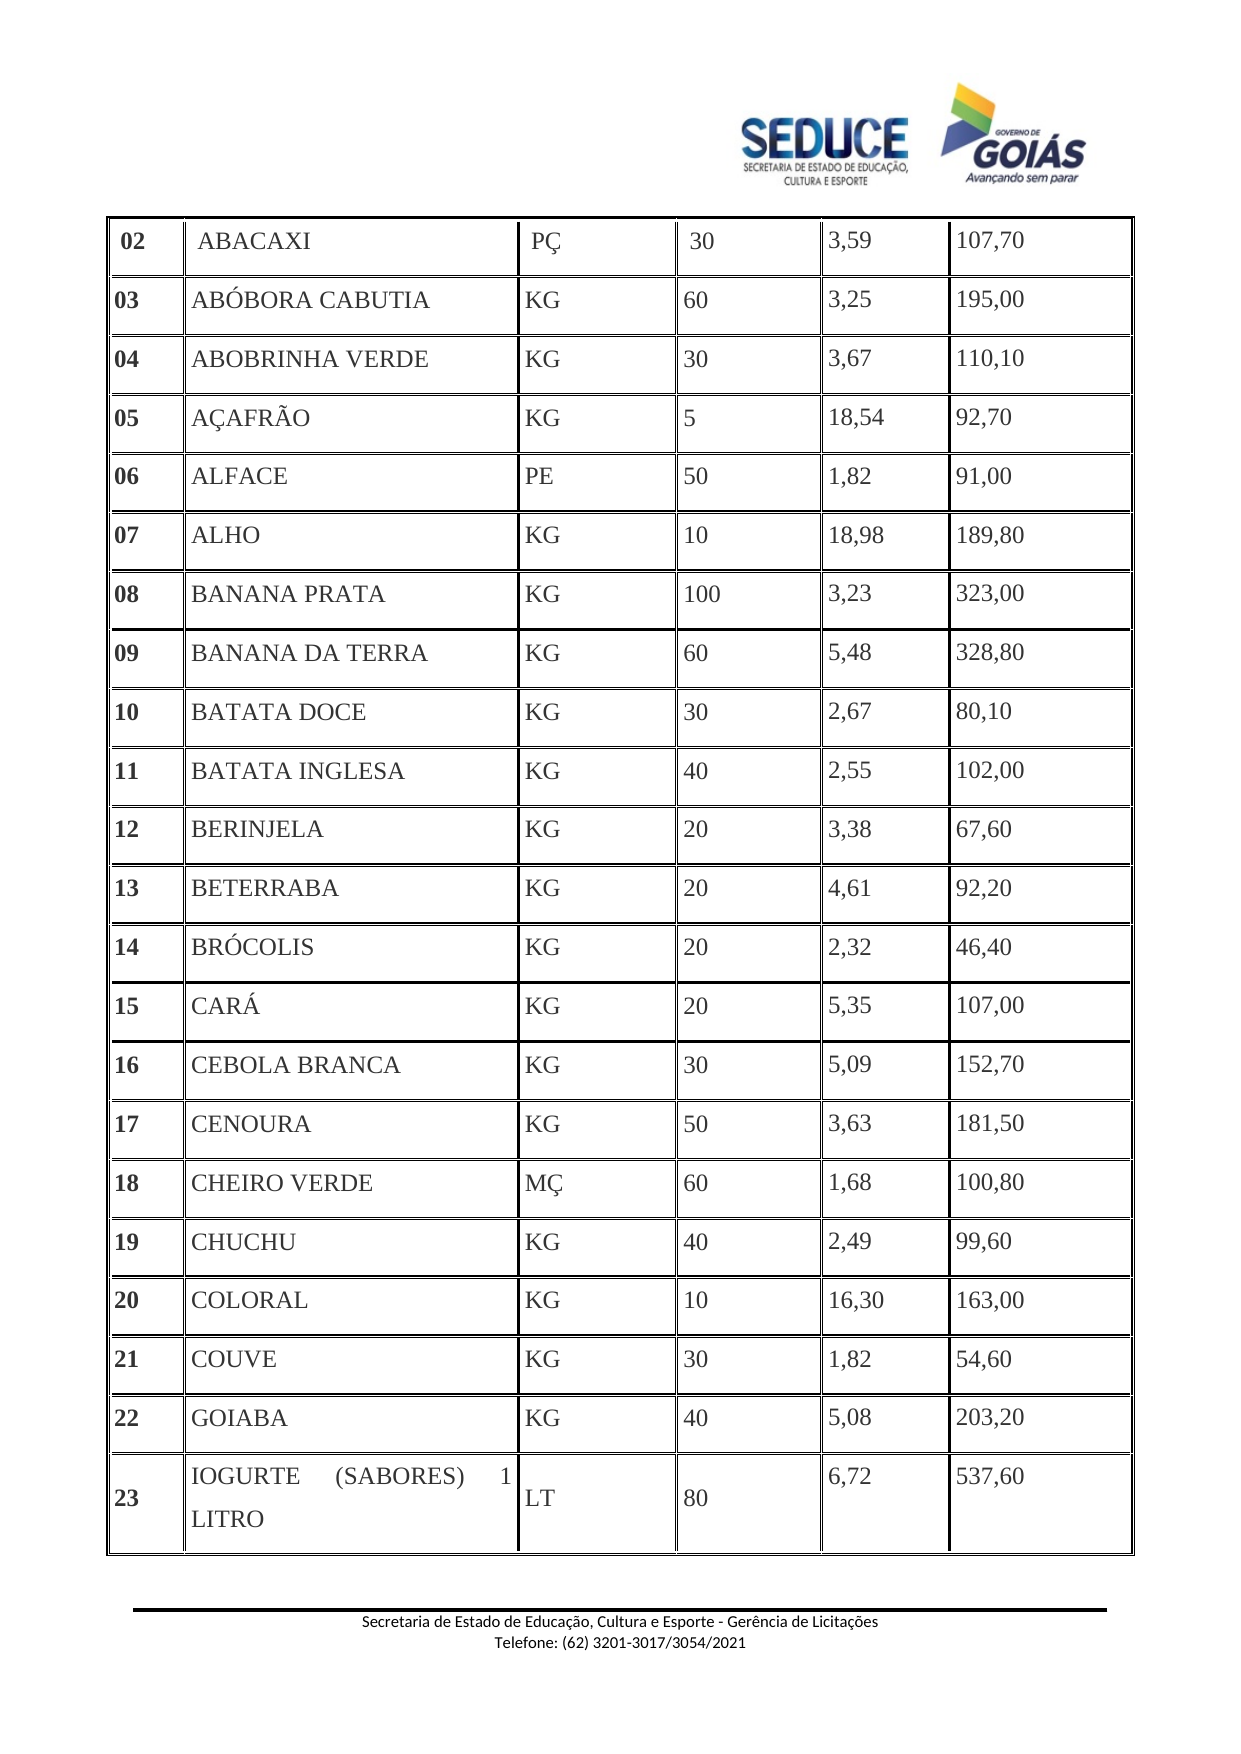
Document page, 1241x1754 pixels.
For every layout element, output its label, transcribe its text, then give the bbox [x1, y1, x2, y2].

table_cell 20 [678, 926, 820, 981]
table_cell KG [520, 337, 675, 392]
table_cell KG [520, 926, 675, 981]
table_cell 12 [110, 805, 183, 863]
table_cell 80 [677, 1455, 822, 1553]
table_cell 20 [678, 808, 820, 863]
table_cell 18,54 [823, 396, 948, 451]
table_cell 107,70 [949, 219, 1131, 275]
table_cell ABACAXI [185, 219, 518, 275]
table_cell 19 [110, 1216, 183, 1275]
table_cell PÇ [518, 219, 677, 275]
table_cell KG [520, 631, 675, 687]
table_cell 2,55 [823, 749, 948, 804]
table_cell MÇ [520, 1161, 675, 1216]
table_cell KG [520, 573, 675, 628]
table_cell KG [520, 1220, 675, 1275]
table_cell 30 [678, 1338, 820, 1393]
table_cell 3,67 [823, 337, 948, 392]
table_cell PE [520, 455, 675, 510]
table_cell KG [520, 984, 675, 1040]
table_cell BETERRABA [186, 867, 517, 922]
table_cell 100 [678, 573, 820, 628]
table_cell 1,82 [823, 455, 948, 510]
table_cell 30 [678, 1043, 820, 1099]
table_cell 2,49 [823, 1220, 948, 1275]
table_cell 92,70 [951, 393, 1132, 451]
table_cell 13 [110, 863, 183, 922]
table_cell KG [520, 1397, 675, 1452]
table_cell KG [520, 690, 675, 746]
table_cell KG [520, 396, 675, 451]
table_cell KG [520, 1338, 675, 1393]
table_cell ALHO [186, 514, 517, 569]
table_cell 195,00 [949, 275, 1133, 334]
table_cell 10 [108, 687, 184, 746]
table_cell 08 [110, 569, 183, 628]
table_cell 152,70 [951, 1040, 1131, 1099]
table_cell BATATA DOCE [186, 690, 517, 746]
table_cell 110,10 [949, 334, 1133, 392]
table_cell COUVE [186, 1338, 517, 1393]
table_cell 16 [110, 1040, 183, 1099]
table_cell 21 [110, 1334, 183, 1393]
table_cell GOIABA [186, 1397, 517, 1452]
table_cell 20 [110, 1275, 183, 1334]
table_cell 67,60 [951, 805, 1132, 863]
table_cell 40 [678, 1220, 820, 1275]
table_cell 4,61 [823, 867, 948, 922]
table_cell 40 [678, 749, 820, 804]
table_cell KG [520, 808, 675, 863]
picture [726, 73, 1108, 216]
table_cell 3,25 [823, 278, 948, 334]
table_cell ABÓBORA CABUTIA [186, 278, 517, 334]
table_cell 30 [677, 219, 822, 275]
table_cell 3,38 [823, 808, 948, 863]
table_cell 5,09 [823, 1043, 948, 1099]
table_cell COLORAL [186, 1279, 517, 1334]
table_cell 328,80 [951, 628, 1133, 687]
table_cell 03 [108, 275, 184, 334]
table_cell 3,23 [823, 573, 948, 628]
table_cell 16,30 [823, 1279, 948, 1334]
table_cell 07 [110, 510, 183, 569]
table_cell 3,59 [822, 219, 949, 275]
table_cell 107,00 [951, 981, 1131, 1040]
table_cell 60 [678, 1161, 820, 1216]
table_cell IOGURTE (SABORES) 1 LITRO [185, 1455, 518, 1553]
table_cell 60 [678, 631, 820, 687]
table_cell 91,00 [951, 451, 1132, 510]
table_cell 537,60 [949, 1452, 1133, 1553]
table_cell 5,48 [823, 631, 948, 687]
table_cell 102,00 [949, 746, 1133, 804]
table_cell CHUCHU [186, 1220, 517, 1275]
table_cell 2,67 [823, 690, 948, 746]
table_cell CEBOLA BRANCA [186, 1043, 517, 1099]
table_cell 323,00 [951, 569, 1132, 628]
table_cell 6,72 [822, 1455, 949, 1553]
table_cell BRÓCOLIS [186, 926, 517, 981]
table_cell 60 [678, 278, 820, 334]
table_cell KG [520, 1279, 675, 1334]
table_cell 54,60 [951, 1334, 1132, 1393]
table_cell AÇAFRÃO [186, 396, 517, 451]
table_cell 02 [110, 219, 184, 275]
table_cell 06 [110, 451, 183, 510]
table_cell KG [520, 1102, 675, 1158]
table_cell 1,68 [823, 1161, 948, 1216]
table_cell BANANA DA TERRA [186, 631, 517, 687]
table_cell 163,00 [951, 1275, 1132, 1334]
table_cell 50 [678, 1102, 820, 1158]
table_cell BERINJELA [186, 808, 517, 863]
table_cell 11 [108, 746, 184, 804]
table_cell 40 [678, 1397, 820, 1452]
table_cell KG [520, 278, 675, 334]
table_cell 80,10 [949, 687, 1133, 746]
table_cell 46,40 [951, 922, 1132, 981]
table_cell 05 [110, 393, 183, 451]
table_cell KG [520, 514, 675, 569]
table_cell 17 [108, 1099, 184, 1158]
table_cell 15 [110, 981, 183, 1040]
table_cell 203,20 [951, 1393, 1132, 1452]
table_cell 10 [678, 1279, 820, 1334]
table_cell 30 [678, 690, 820, 746]
table_cell 22 [110, 1393, 183, 1452]
table_cell 20 [678, 867, 820, 922]
table_cell KG [520, 749, 675, 804]
table_cell 09 [108, 628, 183, 687]
table_cell 23 [108, 1452, 184, 1553]
table_cell 50 [678, 455, 820, 510]
table_cell 3,63 [823, 1102, 948, 1158]
table_cell 14 [110, 922, 183, 981]
table_cell 99,60 [951, 1216, 1132, 1275]
table_cell BATATA INGLESA [186, 749, 517, 804]
table_cell KG [520, 867, 675, 922]
table_cell 189,80 [951, 510, 1132, 569]
table_cell CENOURA [186, 1102, 517, 1158]
table_cell 5,35 [823, 984, 948, 1040]
table_cell KG [520, 1043, 675, 1099]
table_cell 2,32 [823, 926, 948, 981]
table_cell LT [518, 1455, 677, 1553]
table_cell ABOBRINHA VERDE [186, 337, 517, 392]
table_cell 100,80 [949, 1158, 1133, 1216]
table_cell 5 [678, 396, 820, 451]
table_cell ALFACE [186, 455, 517, 510]
table_cell CARÁ [186, 984, 517, 1040]
table_cell 04 [108, 334, 184, 392]
table_cell 10 [678, 514, 820, 569]
table_cell 181,50 [949, 1099, 1133, 1158]
table_cell 92,20 [951, 863, 1132, 922]
table_cell BANANA PRATA [186, 573, 517, 628]
table_cell 20 [678, 984, 820, 1040]
table_cell 30 [678, 337, 820, 392]
table_cell 1,82 [823, 1338, 948, 1393]
table_cell 5,08 [823, 1397, 948, 1452]
table_cell 18 [108, 1158, 184, 1216]
table_cell CHEIRO VERDE [186, 1161, 517, 1216]
table_cell 18,98 [823, 514, 948, 569]
